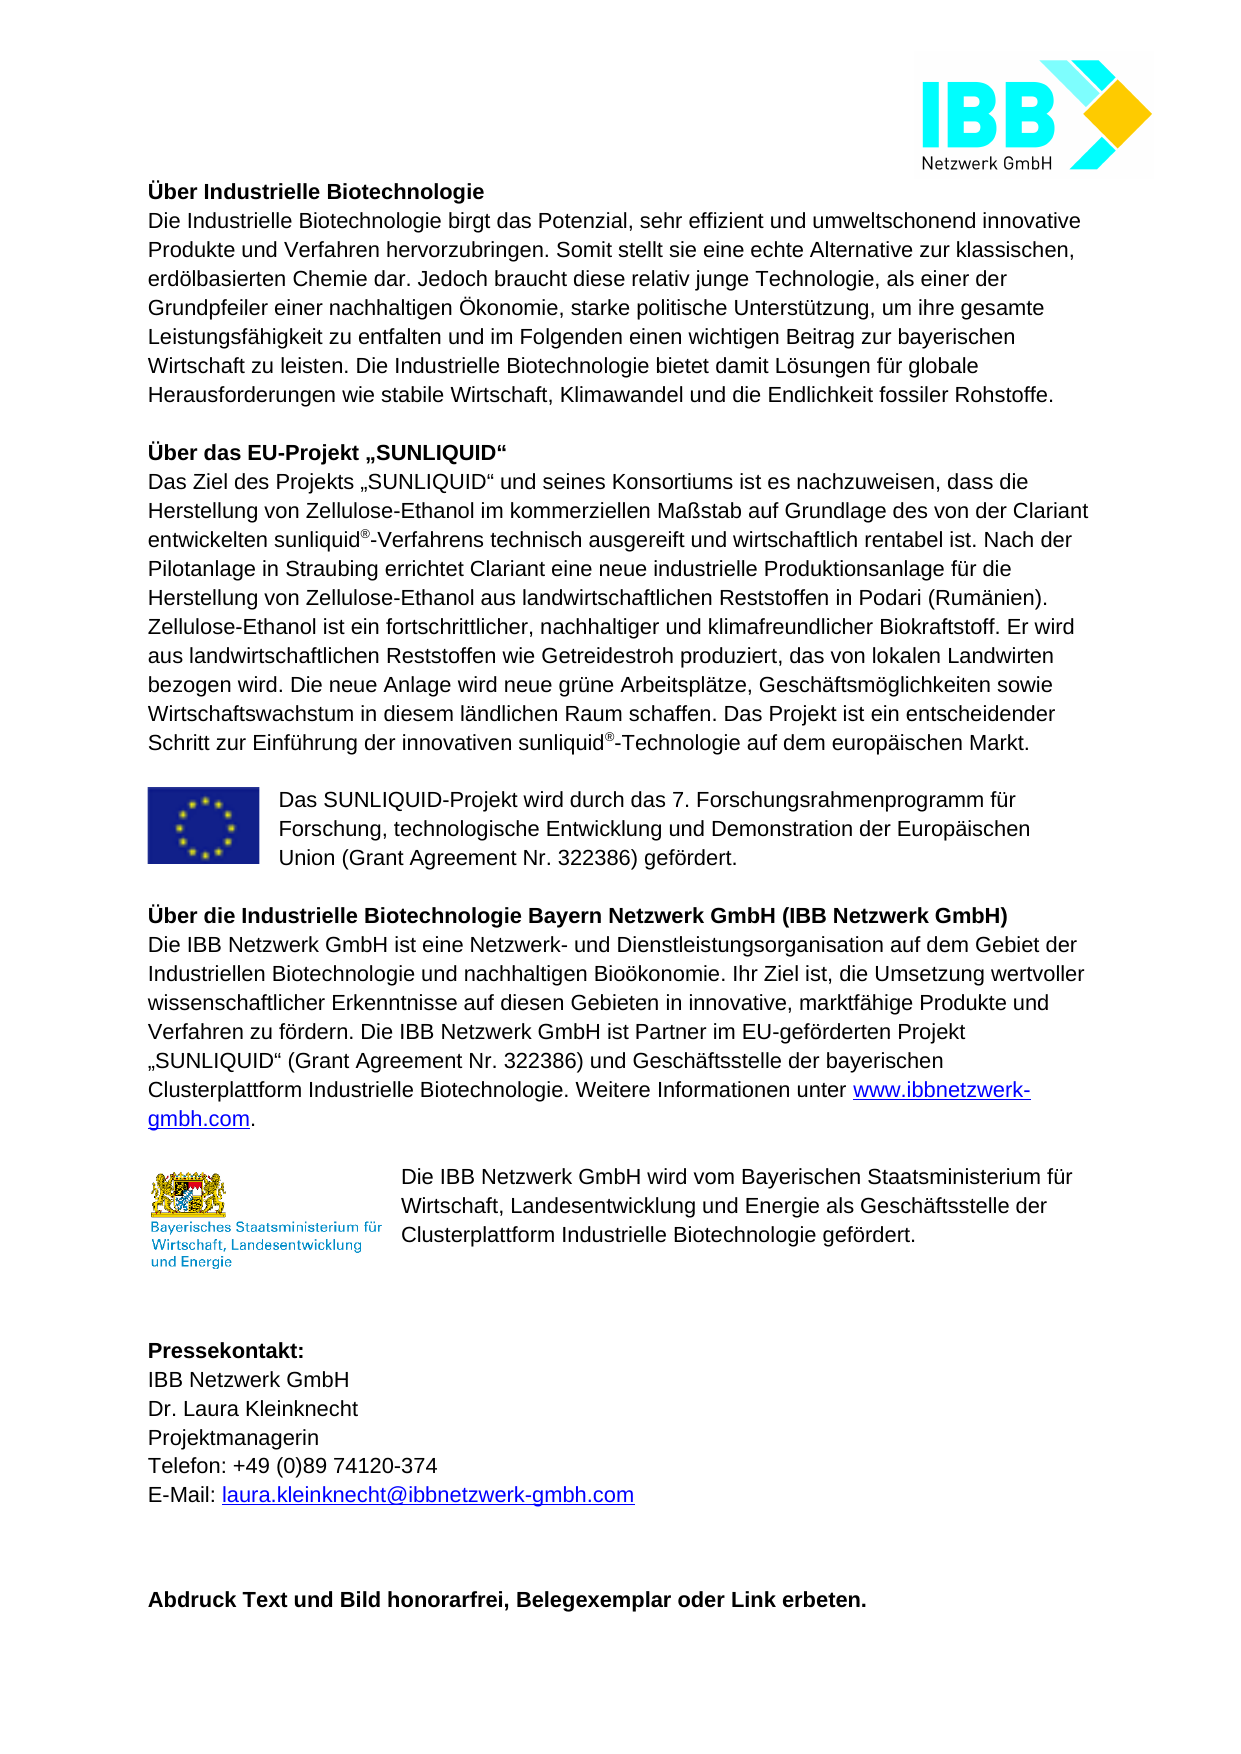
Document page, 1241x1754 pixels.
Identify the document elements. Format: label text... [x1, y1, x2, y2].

text Pressekontakt: [148, 1337, 1093, 1363]
text Die IBB Netzwerk GmbH wird vom Bayerischen Staatsministerium für Wirtschaft, Landesentwicklung und Energie als Geschäftsstelle der Clusterplattform Industrielle Biotechnologie gefördert. [148, 1164, 1093, 1247]
text IBB Netzwerk GmbH [148, 1366, 1093, 1392]
text Über das EU-Projekt „SUNLIQUID“ [148, 440, 1093, 465]
picture [914, 51, 1155, 179]
text Das Ziel des Projekts „SUNLIQUID“ und seines Konsortiums ist es nachzuweisen, dass die Herstellung von Zellulose-Ethanol im kommerziellen Maßstab auf Grundlage des von der Clariant entwickelten sunliquid®-Verfahrens technisch ausgereift und wirtschaftlich rentabel ist. Nach der Pilotanlage in Straubing errichtet Clariant eine neue industrielle Produktionsanlage für die Herstellung von Zellulose-Ethanol aus landwirtschaftlichen Reststoffen in Podari (Rumänien). Zellulose-Ethanol ist ein fortschrittlicher, nachhaltiger und klimafreundlicher Biokraftstoff. Er wird aus landwirtschaftlichen Reststoffen wie Getreidestroh produziert, das von lokalen Landwirten bezogen wird. Die neue Anlage wird neue grüne Arbeitsplätze, Geschäftsmöglichkeiten sowie Wirtschaftswachstum in diesem ländlichen Raum schaffen. Das Projekt ist ein entscheidender Schritt zur Einführung der innovativen sunliquid®-Technologie auf dem europäischen Markt. [148, 469, 1093, 754]
text Dr. Laura Kleinknecht Projektmanagerin [148, 1395, 1093, 1449]
text Über die Industrielle Biotechnologie Bayern Netzwerk GmbH (IBB Netzwerk GmbH) [148, 903, 1093, 928]
picture [147, 1169, 382, 1269]
text E-Mail: laura.kleinknecht@ibbnetzwerk-gmbh.com [148, 1482, 1093, 1507]
text Abdruck Text und Bild honorarfrei, Belegexemplar oder Link erbeten. [148, 1587, 1093, 1612]
text Telefon: +49 (0)89 74120-374 [148, 1453, 1093, 1478]
text Die Industrielle Biotechnologie birgt das Potenzial, sehr effizient und umweltschonend innovative Produkte und Verfahren hervorzubringen. Somit stellt sie eine echte Alternative zur klassischen, erdölbasierten Chemie dar. Jedoch braucht diese relativ junge Technologie, als einer der Grundpfeiler einer nachhaltigen Ökonomie, starke politische Unterstützung, um ihre gesamte Leistungsfähigkeit zu entfalten und im Folgenden einen wichtigen Beitrag zur bayerischen Wirtschaft zu leisten. Die Industrielle Biotechnologie bietet damit Lösungen für globale Herausforderungen wie stabile Wirtschaft, Klimawandel und die Endlichkeit fossiler Rohstoffe. [148, 208, 1093, 407]
text Über Industrielle Biotechnologie [148, 179, 1093, 204]
text Die IBB Netzwerk GmbH ist eine Netzwerk- und Dienstleistungsorganisation auf dem Gebiet der Industriellen Biotechnologie und nachhaltigen Bioökonomie. Ihr Ziel ist, die Umsetzung wertvoller wissenschaftlicher Erkenntnisse auf diesen Gebieten in innovative, marktfähige Produkte und Verfahren zu fördern. Die IBB Netzwerk GmbH ist Partner im EU-geförderten Projekt „SUNLIQUID“ (Grant Agreement Nr. 322386) und Geschäftsstelle der bayerischen Clusterplattform Industrielle Biotechnologie. Weitere Informationen unter www.ibbnetzwerk-gmbh.com. [148, 932, 1093, 1131]
picture [147, 787, 260, 864]
text Das SUNLIQUID-Projekt wird durch das 7. Forschungsrahmenprogramm für Forschung, technologische Entwicklung und Demonstration der Europäischen Union (Grant Agreement Nr. 322386) gefördert. [148, 787, 1093, 870]
